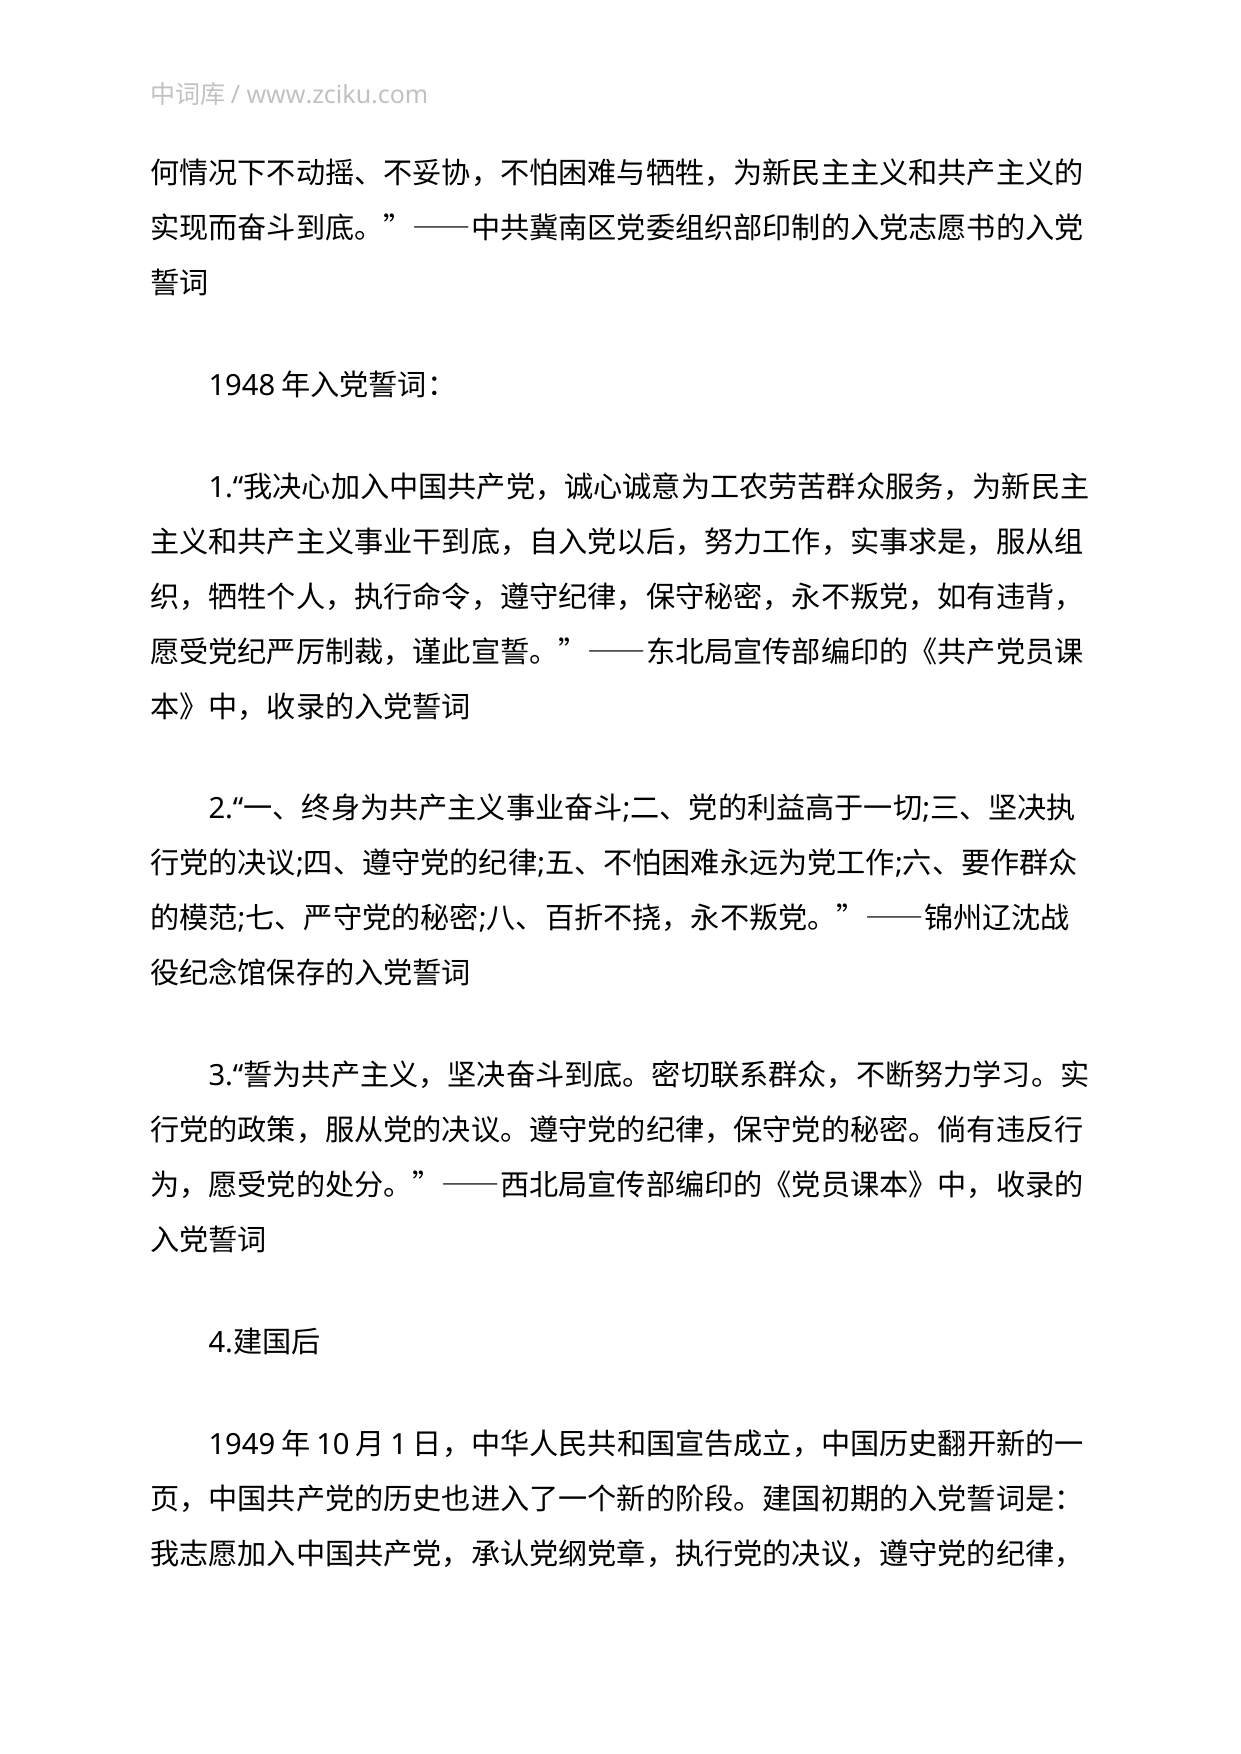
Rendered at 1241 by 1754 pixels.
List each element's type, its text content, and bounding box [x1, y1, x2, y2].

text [150, 150, 1090, 302]
text 1948年入党誓词： [150, 362, 1090, 404]
text 2.“一、终身为共产主义事业奋斗;二、党的利益高于一切;三、坚决执行党的决议;四、遵守党的纪律;五、不怕困难永远为党工作;六、要作群众的模范;七、严守党的秘密;八、百折不挠，永不叛党。”——锦州辽沈战役纪念馆保存的入党誓词 [150, 785, 1090, 992]
text 3.“誓为共产主义，坚决奋斗到底。密切联系群众，不断努力学习。实行党的政策，服从党的决议。遵守党的纪律，保守党的秘密。倘有违反行为，愿受党的处分。”——西北局宣传部编印的《党员课本》中，收录的入党誓词 [150, 1052, 1090, 1259]
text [150, 1420, 1090, 1572]
text 1.“我决心加入中国共产党，诚心诚意为工农劳苦群众服务，为新民主主义和共产主义事业干到底，自入党以后，努力工作，实事求是，服从组织，牺牲个人，执行命令，遵守纪律，保守秘密，永不叛党，如有违背，愿受党纪严厉制裁，谨此宣誓。”——东北局宣传部编印的《共产党员课本》中，收录的入党誓词 [150, 463, 1090, 726]
text 4.建国后 [150, 1318, 1090, 1361]
